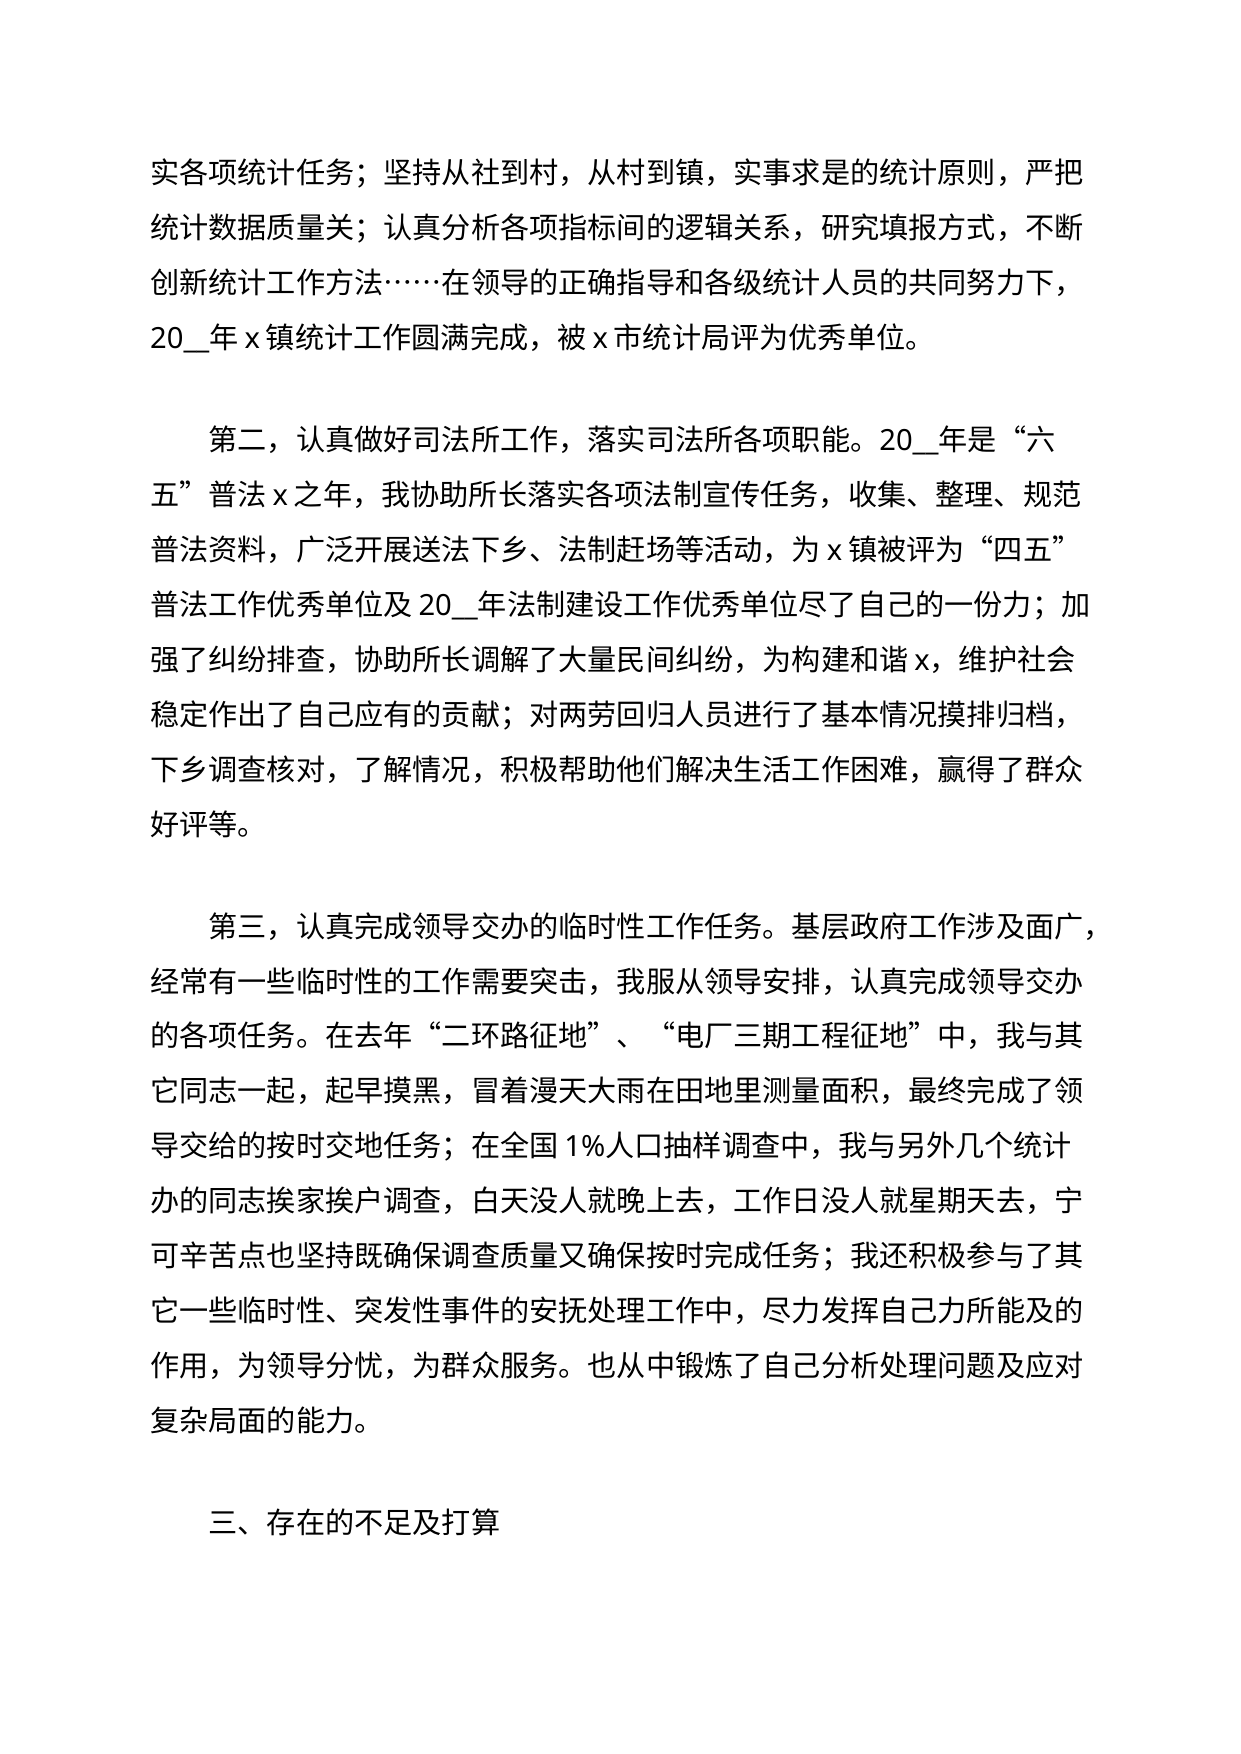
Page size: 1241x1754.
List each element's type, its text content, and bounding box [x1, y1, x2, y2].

text 第三，认真完成领导交办的临时性工作任务。基层政府工作涉及面广，经常有一些临时性的工作需要突击，我服从领导安排，认真完成领导交办的各项任务。在去年“二环路征地”、“电厂三期工程征地”中，我与其它同志一起，起早摸黑，冒着漫天大雨在田地里测量面积，最终完成了领导交给的按时交地任务；在全国1%人口抽样调查中，我与另外几个统计办的同志挨家挨户调查，白天没人就晚上去，工作日没人就星期天去，宁可辛苦点也坚持既确保调查质量又确保按时完成任务；我还积极参与了其它一些临时性、突发性事件的安抚处理工作中，尽力发挥自己力所能及的作用，为领导分忧，为群众服务。也从中锻炼了自己分析处理问题及应对复杂局面的能力。 [150, 903, 1090, 1440]
text 三、存在的不足及打算 [150, 1499, 1090, 1541]
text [150, 150, 1090, 357]
text 第二，认真做好司法所工作，落实司法所各项职能。20__年是“六五”普法x之年，我协助所长落实各项法制宣传任务，收集、整理、规范普法资料，广泛开展送法下乡、法制赶场等活动，为x镇被评为“四五”普法工作优秀单位及20__年法制建设工作优秀单位尽了自己的一份力；加强了纠纷排查，协助所长调解了大量民间纠纷，为构建和谐x，维护社会稳定作出了自己应有的贡献；对两劳回归人员进行了基本情况摸排归档，下乡调查核对，了解情况，积极帮助他们解决生活工作困难，赢得了群众好评等。 [150, 417, 1090, 844]
